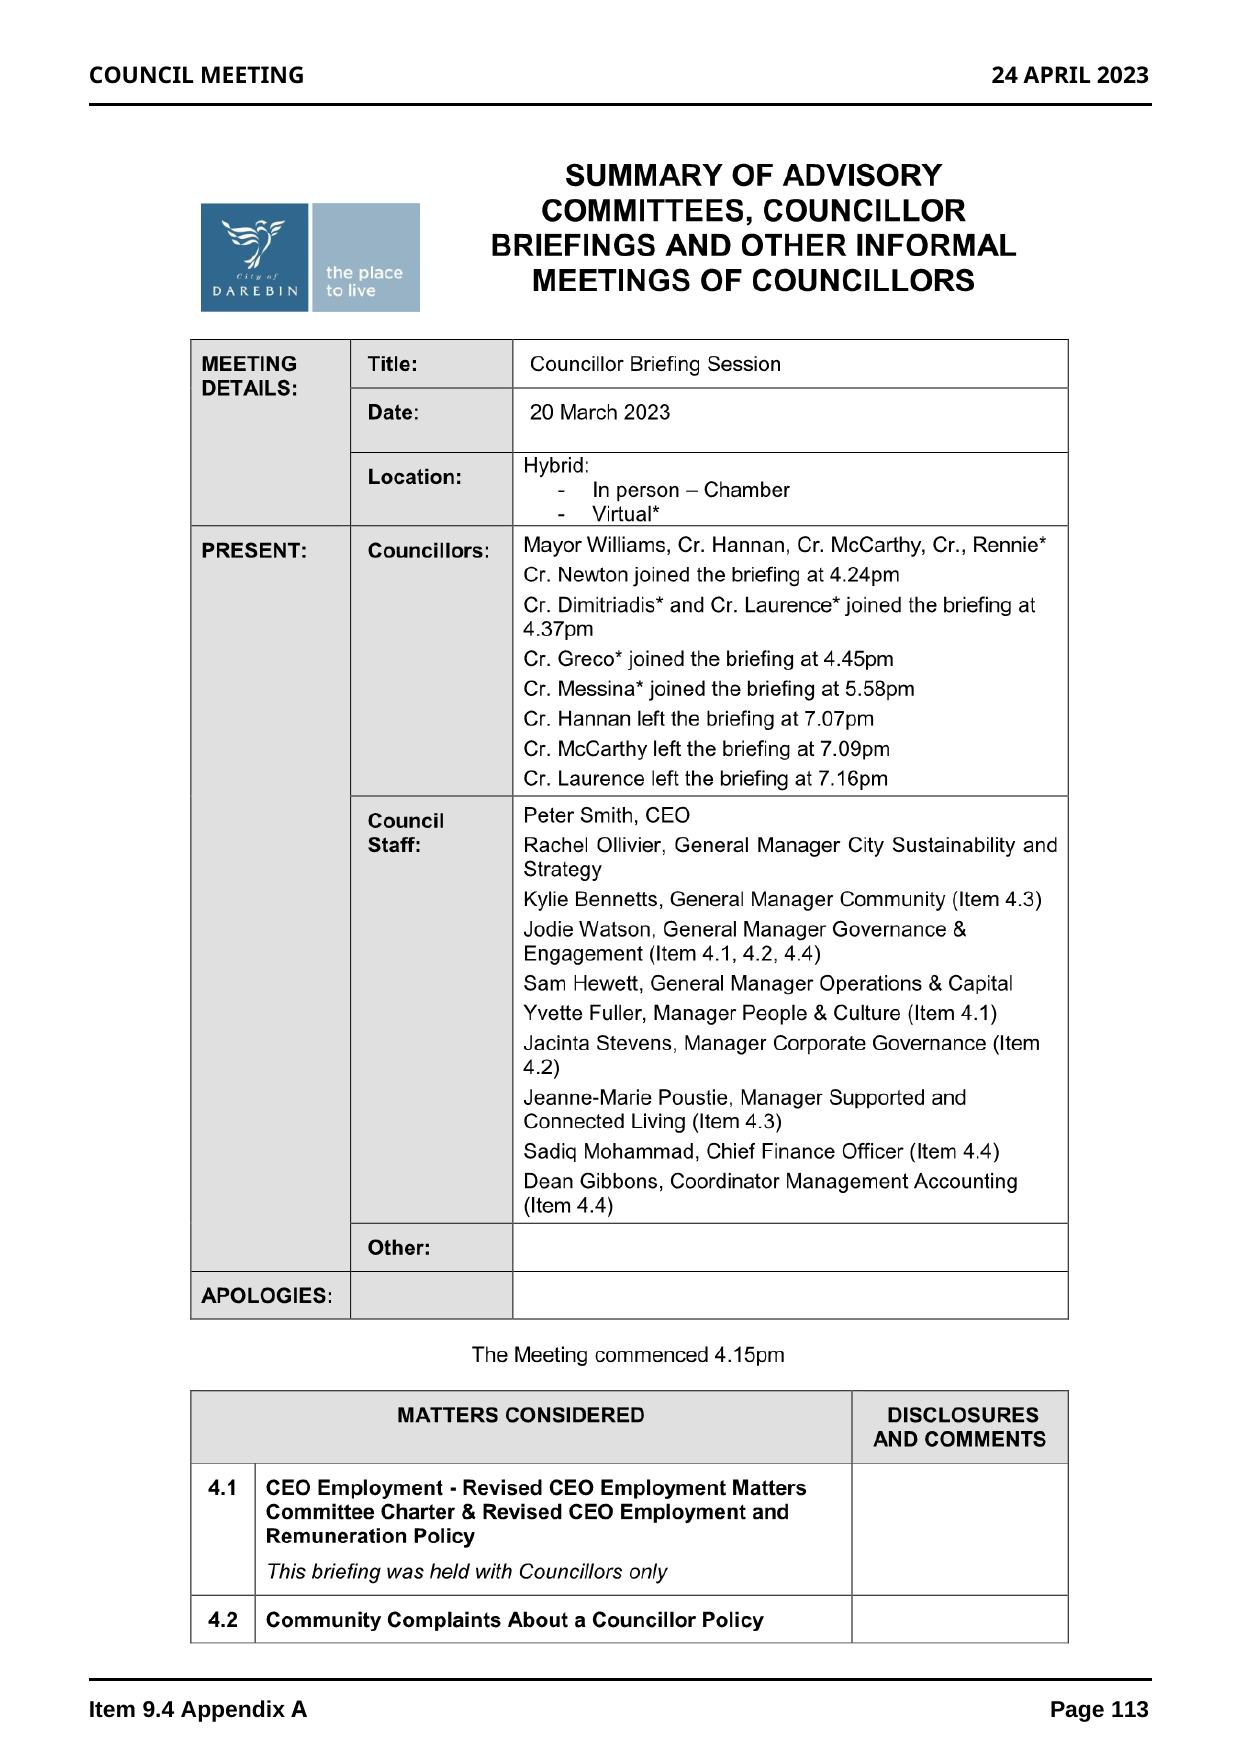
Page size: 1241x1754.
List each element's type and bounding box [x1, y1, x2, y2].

picture [95, 132, 1146, 1654]
